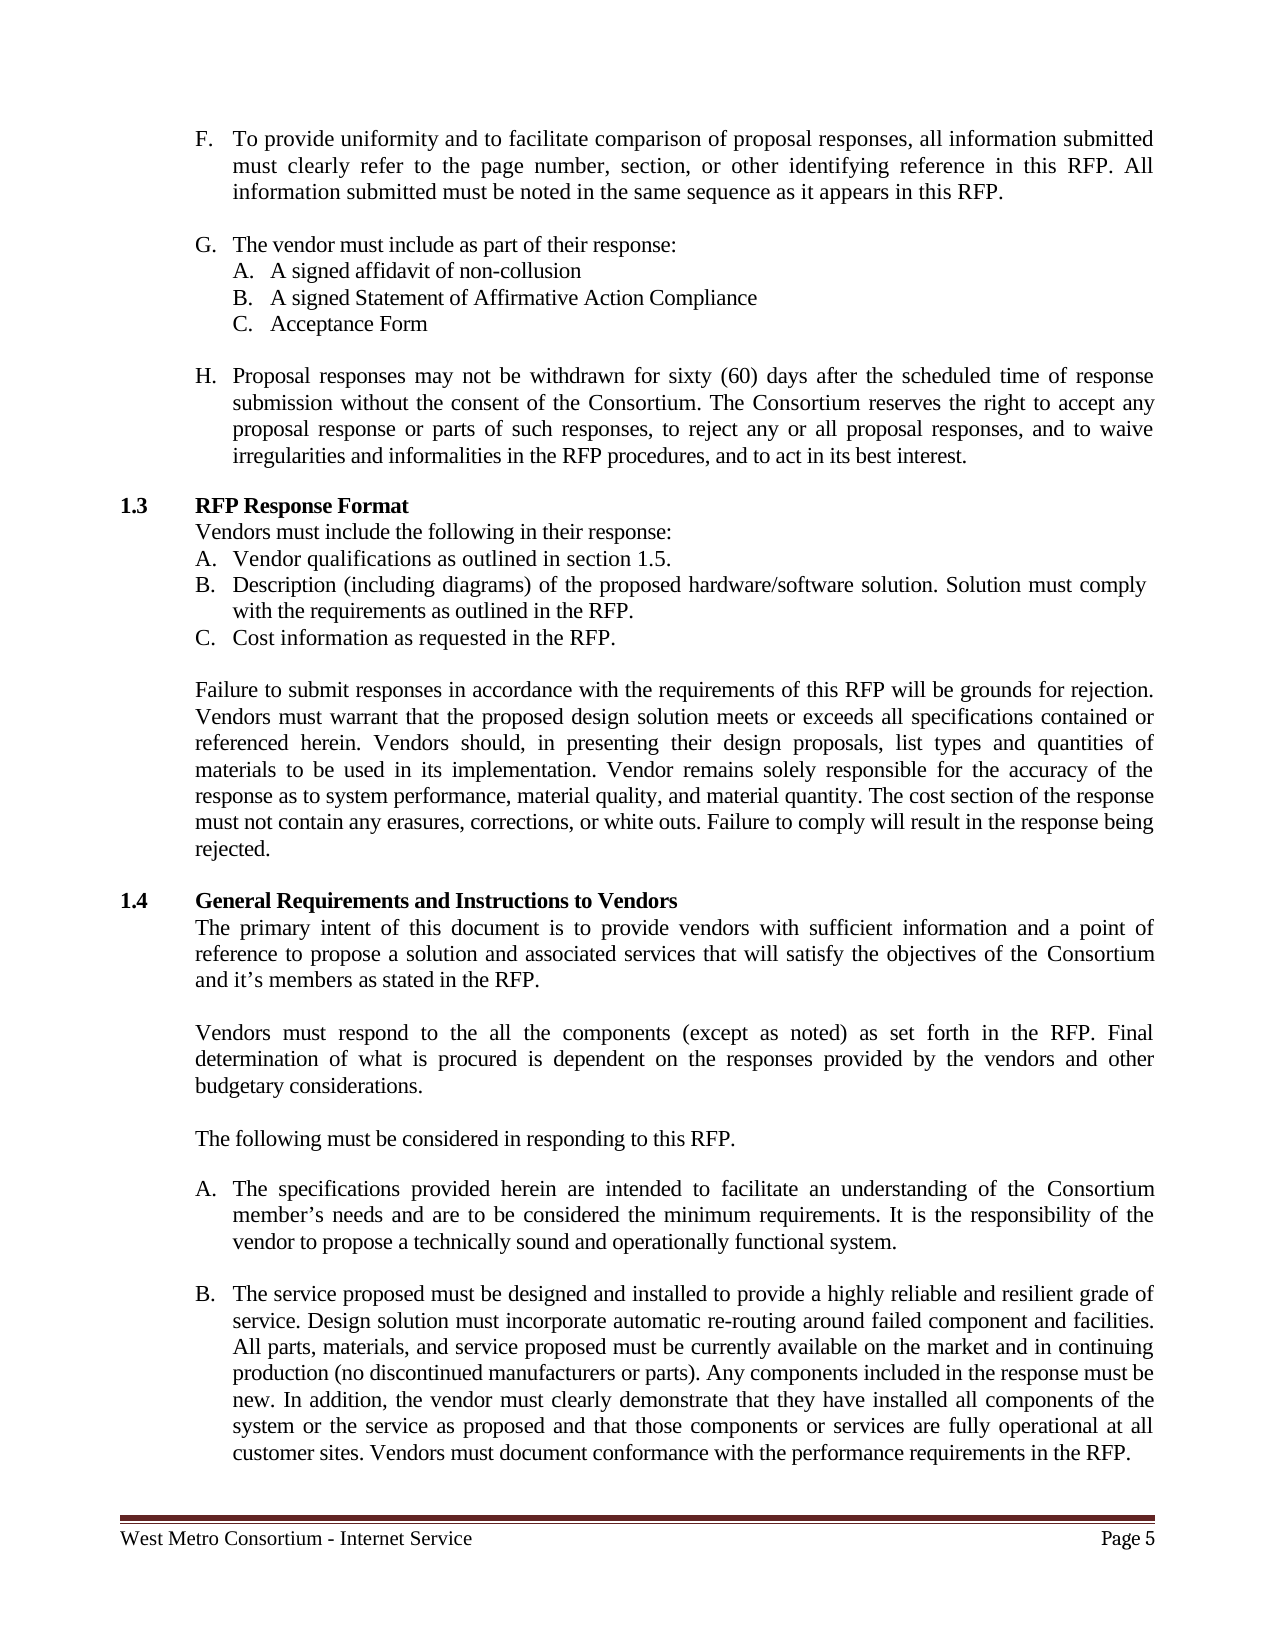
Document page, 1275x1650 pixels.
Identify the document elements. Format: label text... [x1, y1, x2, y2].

list The specifications provided herein are intended to facilitate an understanding of the Consortium member’s needs and are to be considered the minimum requirements. It is the responsibility of the vendor to propose a technically sound and operationally functional system. [195, 1175, 1155, 1254]
subtitle 1.4 General Requirements and Instructions to Vendors [120, 887, 1155, 914]
list Vendor qualifications as outlined in section 1.5. [195, 545, 1155, 571]
text H. Proposal responses may not be withdrawn for sixty (60) days after the scheduled time of response submission without the consent of the Consortium. The Consortium reserves the right to accept any proposal response or parts of such responses, to reject any or all proposal responses, and to waive irregularities and informalities in the RFP procedures, and to act in its best interest. [195, 363, 1155, 468]
list The service proposed must be designed and installed to provide a highly reliable and resilient grade of service. Design solution must incorporate automatic re-routing around failed component and facilities. All parts, materials, and service proposed must be currently available on the market and in continuing production (no discontinued manufacturers or parts). Any components included in the response must be new. In addition, the vendor must clearly demonstrate that they have installed all components of the system or the service as proposed and that those components or services are fully operational at all customer sites. Vendors must document conformance with the performance requirements in the RFP. [195, 1280, 1155, 1465]
text The primary intent of this document is to provide vendors with sufficient information and a point of reference to propose a solution and associated services that will satisfy the objectives of the Consortium and it’s members as stated in the RFP. [195, 914, 1155, 993]
text Vendors must respond to the all the components (except as noted) as set forth in the RFP. Final determination of what is procured is dependent on the responses provided by the vendors and other budgetary considerations. [195, 1019, 1155, 1098]
text The following must be considered in responding to this RFP. [195, 1124, 1155, 1151]
list Cost information as requested in the RFP. [195, 624, 1155, 650]
text Vendors must include the following in their response: [195, 518, 1155, 545]
subtitle 1.3 RFP Response Format [120, 492, 1155, 518]
text G. The vendor must include as part of their response: [195, 231, 1155, 257]
list A signed affidavit of non-collusion [232, 257, 1155, 283]
list A signed Statement of Affirmative Action Compliance [232, 283, 1155, 310]
list Acceptance Form [232, 310, 1155, 336]
list Description (including diagrams) of the proposed hardware/software solution. Solution must comply with the requirements as outlined in the RFP. [195, 571, 1155, 624]
text Failure to submit responses in accordance with the requirements of this RFP will be grounds for rejection. Vendors must warrant that the proposed design solution meets or exceeds all specifications contained or referenced herein. Vendors should, in presenting their design proposals, list types and quantities of materials to be used in its implementation. Vendor remains solely responsible for the accuracy of the response as to system performance, material quality, and material quantity. The cost section of the response must not contain any erasures, corrections, or white outs. Failure to comply will result in the response being rejected. [195, 677, 1155, 861]
list F. To provide uniformity and to facilitate comparison of proposal responses, all information submitted must clearly refer to the page number, section, or other identifying reference in this RFP. All information submitted must be noted in the same sequence as it appears in this RFP. [195, 125, 1155, 204]
